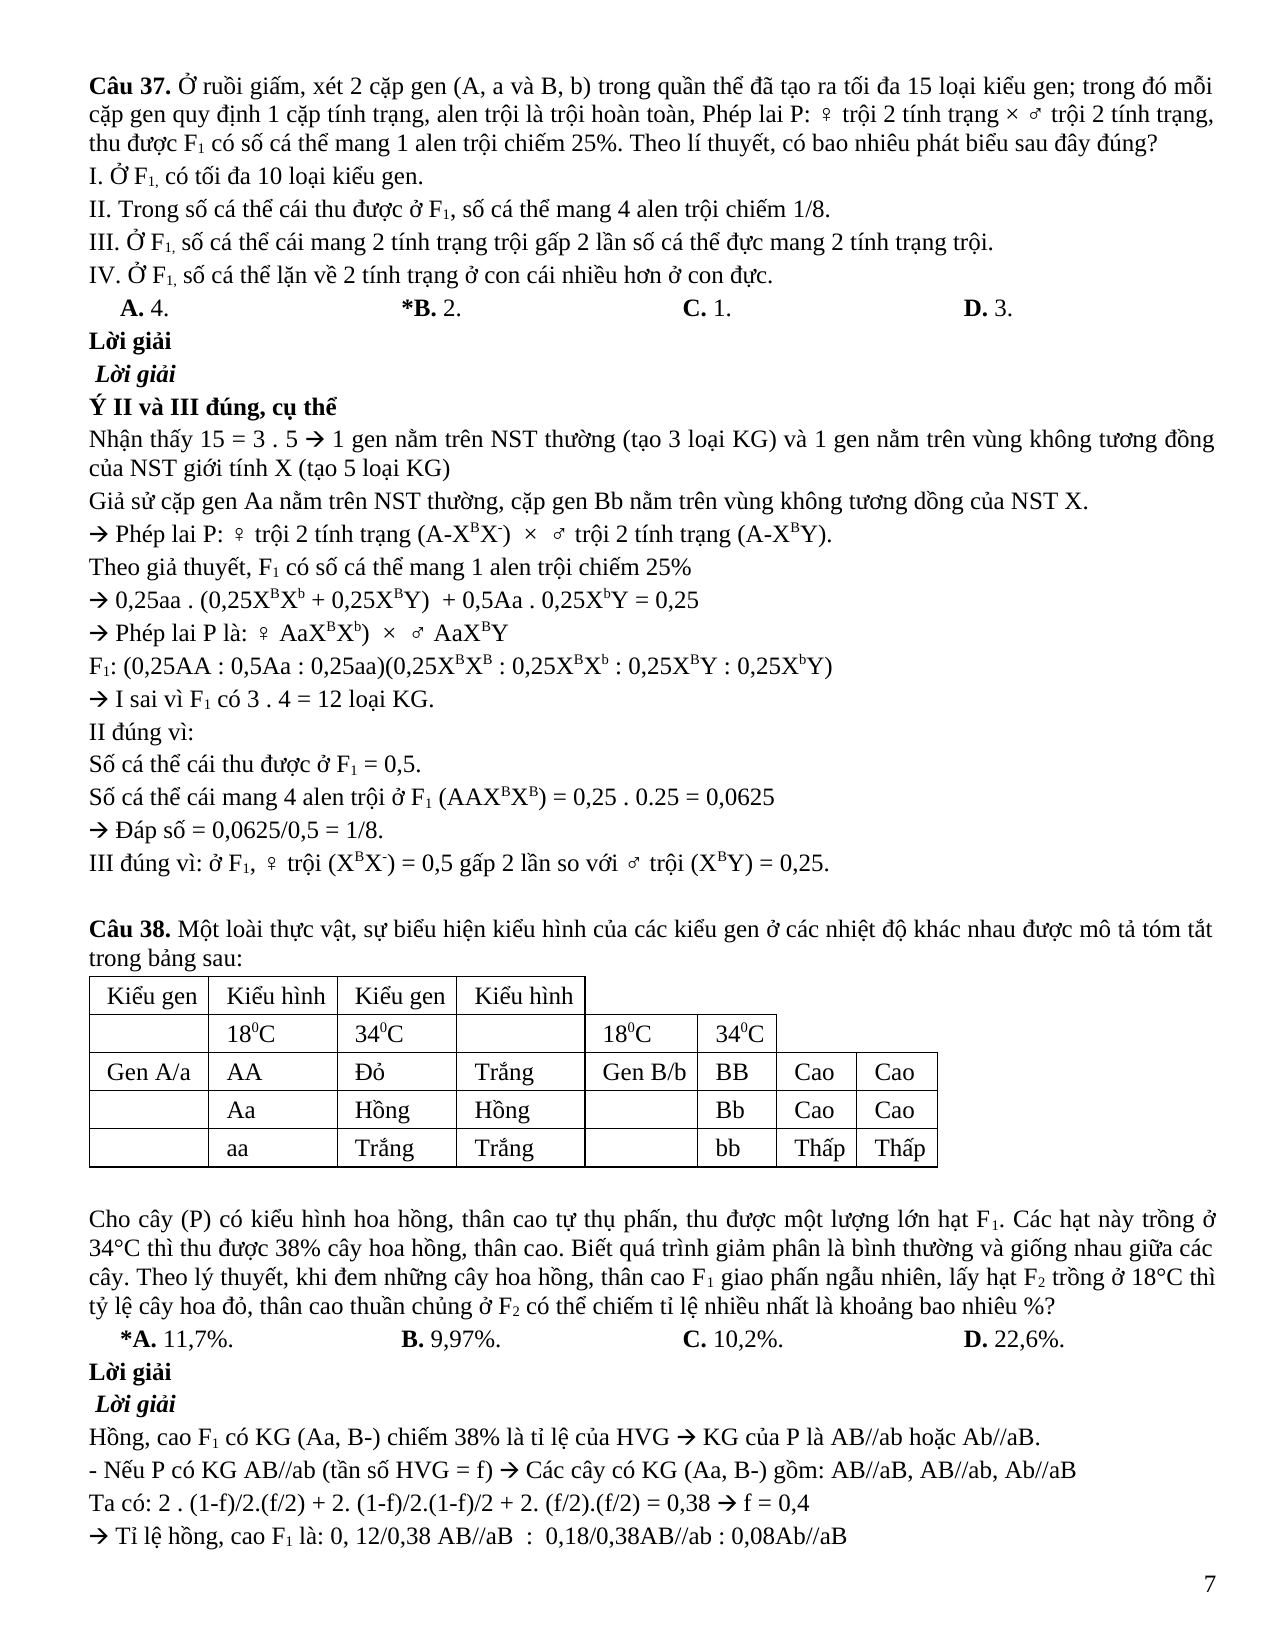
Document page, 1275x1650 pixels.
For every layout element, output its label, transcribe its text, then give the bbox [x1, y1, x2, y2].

text 🡪 0,25aa . (0,25XBXb + 0,25XBY) + 0,5Aa . 0,25XbY = 0,25 [89, 585, 1216, 614]
text - Nếu P có KG AB//ab (tần số HVG = f) 🡪 Các cây có KG (Aa, B-) gồm: AB//aB, AB//ab, Ab//aB [89, 1455, 1216, 1484]
text 🡪 Phép lai P: ♀ trội 2 tính trạng (A-XBX-) × ♂ trội 2 tính trạng (A-XBY). [89, 519, 1216, 548]
table_cell 180C [586, 1015, 697, 1052]
text III đúng vì: ở F1, ♀ trội (XBX-) = 0,5 gấp 2 lần so với ♂ trội (XBY) = 0,25. [89, 848, 1216, 877]
table_cell AA [209, 1053, 337, 1090]
table_cell BB [698, 1053, 776, 1090]
table_cell Thấp [777, 1129, 856, 1166]
text 🡪 I sai vì F1 có 3 . 4 = 12 loại KG. [89, 684, 1216, 712]
table_cell Aa [209, 1091, 337, 1128]
text I. Ở F1, có tối đa 10 loại kiểu gen. [89, 161, 1216, 190]
table_cell Trắng [457, 1053, 584, 1090]
table_header Kiểu hình [457, 977, 584, 1014]
table_header Kiểu gen [338, 977, 456, 1014]
table_cell Thấp [857, 1129, 937, 1166]
text Cho cây (P) có kiểu hình hoa hồng, thân cao tự thụ phấn, thu được một lượng lớn hạt F1. Các hạt này trồng ở 34°C thì thu được 38% cây hoa hồng, thân cao. Biết quá trình giảm phân là bình thường và giống nhau giữa các cây. Theo lý thuyết, khi đem những cây hoa hồng, thân cao F1 giao phấn ngẫu nhiên, lấy hạt F2 trồng ở 18°C thì tỷ lệ cây hoa đỏ, thân cao thuần chủng ở F2 có thể chiếm tỉ lệ nhiều nhất là khoảng bao nhiêu %? [89, 1204, 1216, 1319]
table_cell [586, 1129, 697, 1166]
text Theo giả thuyết, F1 có số cá thể mang 1 alen trội chiếm 25% [89, 552, 1216, 581]
table_cell Trắng [457, 1129, 584, 1166]
table_cell [90, 1129, 208, 1166]
table_cell 180C [209, 1015, 337, 1052]
text Lời giải [89, 326, 1216, 354]
text Số cá thể cái thu được ở F1 = 0,5. [89, 749, 1216, 778]
text *A. 11,7%. B. 9,97%. C. 10,2%. D. 22,6%. [89, 1324, 1216, 1352]
table_cell [90, 1091, 208, 1128]
text Lời giải [89, 1389, 1216, 1418]
table_cell Gen A/a [90, 1053, 208, 1090]
text Giả sử cặp gen Aa nằm trên NST thường, cặp gen Bb nằm trên vùng không tương dồng của NST X. [89, 486, 1216, 515]
text Ý II và III đúng, cụ thể [89, 392, 1216, 420]
text 🡪 Phép lai P là: ♀ AaXBXb) × ♂ AaXBY [89, 618, 1216, 647]
table_cell Đỏ [338, 1053, 456, 1090]
text IV. Ở F1, số cá thể lặn về 2 tính trạng ở con cái nhiều hơn ở con đực. [89, 260, 1216, 289]
table_cell [586, 1091, 697, 1128]
text A. 4. *B. 2. C. 1. D. 3. [89, 293, 1216, 322]
table_cell Cao [777, 1091, 856, 1128]
table_cell bb [698, 1129, 776, 1166]
table_cell [457, 1015, 584, 1052]
text 🡪 Đáp số = 0,0625/0,5 = 1/8. [89, 815, 1216, 844]
table_cell 340C [698, 1015, 776, 1052]
table_cell Trắng [338, 1129, 456, 1166]
text Ta có: 2 . (1-f)/2.(f/2) + 2. (1-f)/2.(1-f)/2 + 2. (f/2).(f/2) = 0,38 🡪 f = 0,4 [89, 1488, 1216, 1517]
table_cell 340C [338, 1015, 456, 1052]
text Câu 38. Một loài thực vật, sự biểu hiện kiểu hình của các kiểu gen ở các nhiệt độ khác nhau được mô tả tóm tắt trong bảng sau: [89, 914, 1216, 972]
table_cell Cao [857, 1053, 937, 1090]
table_cell Bb [698, 1091, 776, 1128]
text 🡪 Tỉ lệ hồng, cao F1 là: 0, 12/0,38 AB//aB : 0,18/0,38AB//ab : 0,08Ab//aB [89, 1521, 1216, 1550]
text Lời giải [89, 359, 1216, 387]
table_cell Cao [777, 1053, 856, 1090]
table_cell Hồng [457, 1091, 584, 1128]
text Số cá thể cái mang 4 alen trội ở F1 (AAXBXB) = 0,25 . 0.25 = 0,0625 [89, 782, 1216, 811]
table_cell aa [209, 1129, 337, 1166]
text Câu 37. Ở ruồi giấm, xét 2 cặp gen (A, a và B, b) trong quần thể đã tạo ra tối đa 15 loại kiểu gen; trong đó mỗi cặp gen quy định 1 cặp tính trạng, alen trội là trội hoàn toàn, Phép lai P: ♀ trội 2 tính trạng × ♂ trội 2 tính trạng, thu được F1 có số cá thể mang 1 alen trội chiếm 25%. Theo lí thuyết, có bao nhiêu phát biểu sau đây đúng? [89, 71, 1216, 157]
text II đúng vì: [89, 717, 1216, 745]
table_header Kiểu hình [209, 977, 337, 1014]
text F1: (0,25AA : 0,5Aa : 0,25aa)(0,25XBXB : 0,25XBXb : 0,25XBY : 0,25XbY) [89, 651, 1216, 679]
text Hồng, cao F1 có KG (Aa, B-) chiếm 38% là tỉ lệ của HVG 🡪 KG của P là AB//ab hoặc Ab//aB. [89, 1422, 1216, 1451]
table_cell Cao [857, 1091, 937, 1128]
text Nhận thấy 15 = 3 . 5 🡪 1 gen nằm trên NST thường (tạo 3 loại KG) và 1 gen nằm trên vùng không tương đồng của NST giới tính X (tạo 5 loại KG) [89, 424, 1216, 482]
table_cell [90, 1015, 208, 1052]
text II. Trong số cá thể cái thu được ở F1, số cá thể mang 4 alen trội chiếm 1/8. [89, 194, 1216, 223]
table_cell Hồng [338, 1091, 456, 1128]
table_cell Gen B/b [586, 1053, 697, 1090]
text III. Ở F1, số cá thể cái mang 2 tính trạng trội gấp 2 lần số cá thể đực mang 2 tính trạng trội. [89, 227, 1216, 256]
table_header Kiểu gen [90, 977, 208, 1014]
text Lời giải [89, 1357, 1216, 1385]
